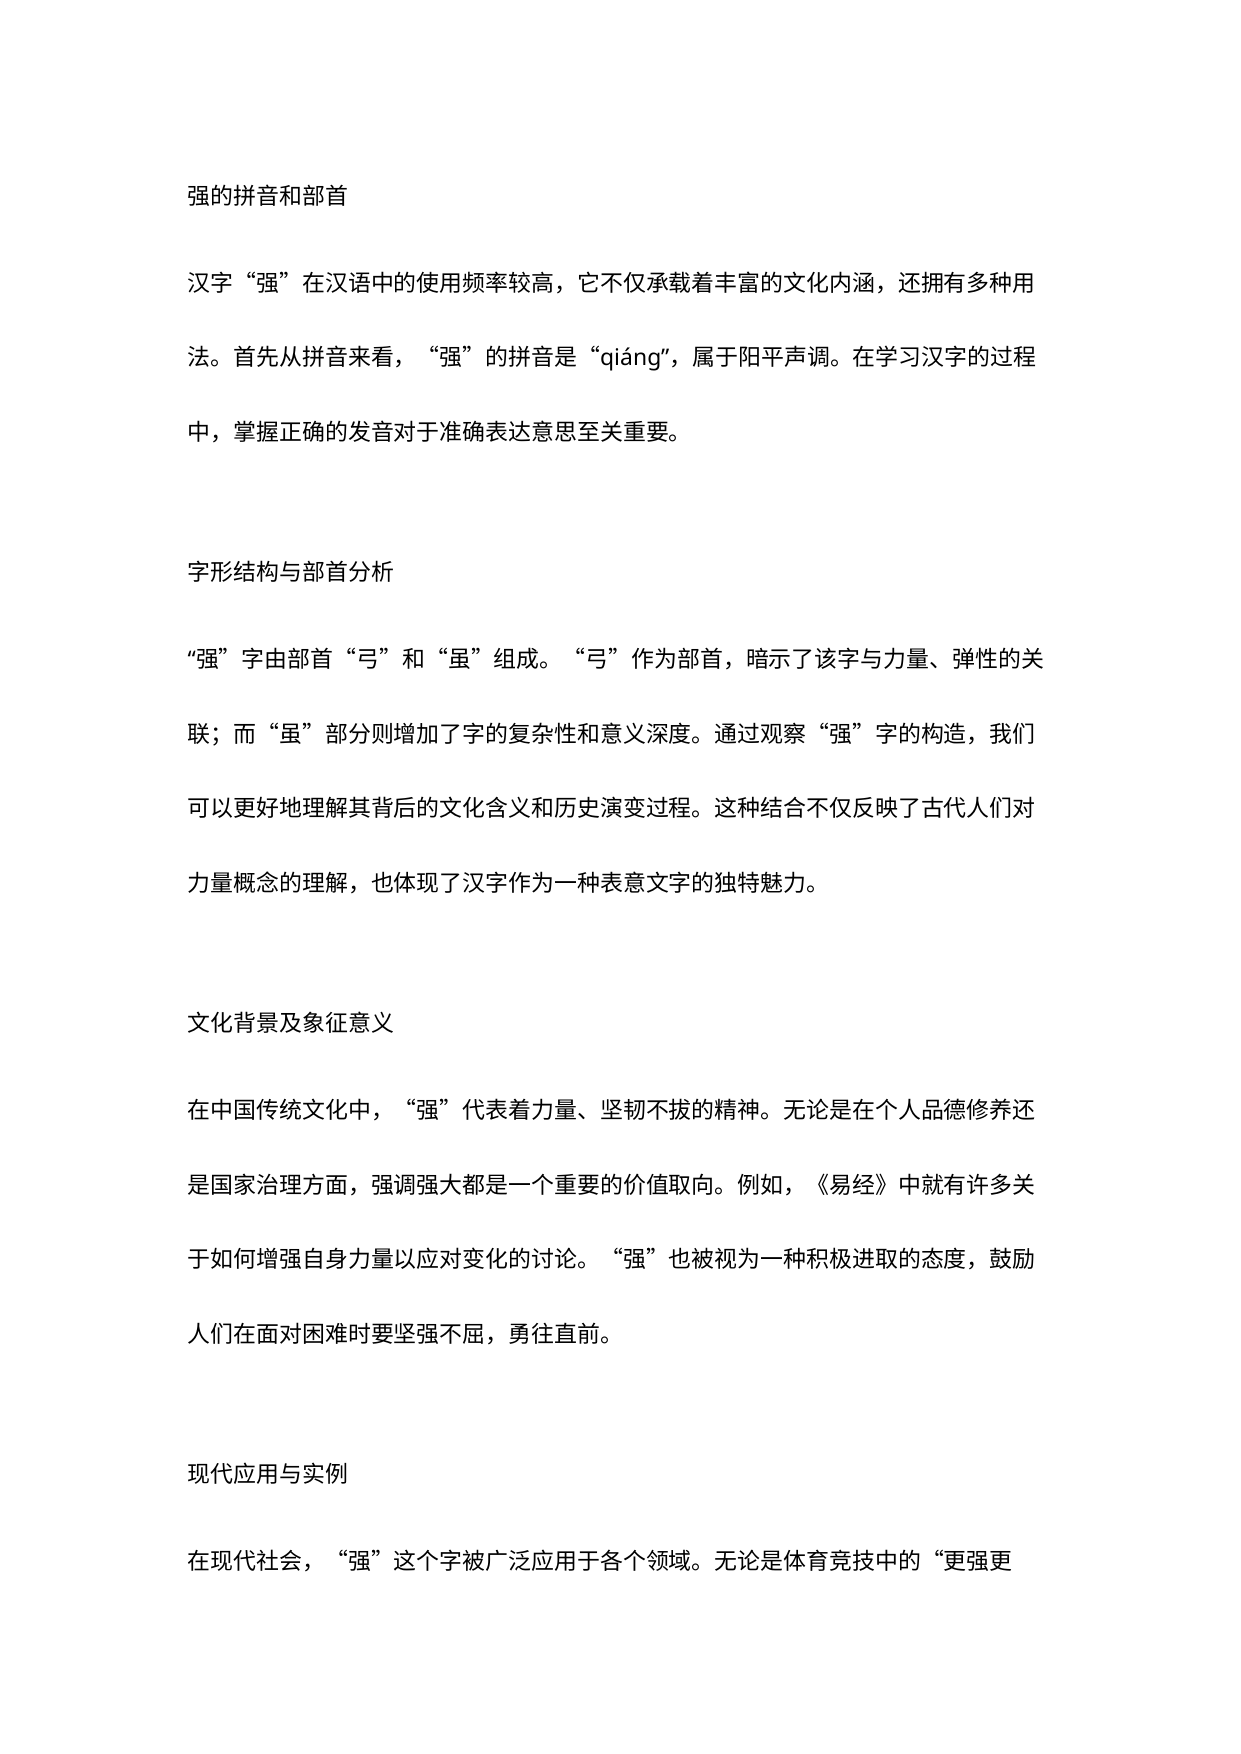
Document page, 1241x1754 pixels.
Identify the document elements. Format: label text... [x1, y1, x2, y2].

text “强”字由部首“弓”和“虽”组成。“弓”作为部首，暗示了该字与力量、弹性的关联；而“虽”部分则增加了字的复杂性和意义深度。通过观察“强”字的构造，我们可以更好地理解其背后的文化含义和历史演变过程。这种结合不仅反映了古代人们对力量概念的理解，也体现了汉字作为一种表意文字的独特魅力。 [187, 625, 1053, 914]
text 汉字“强”在汉语中的使用频率较高，它不仅承载着丰富的文化内涵，还拥有多种用法。首先从拼音来看，“强”的拼音是“qiáng”，属于阳平声调。在学习汉字的过程中，掌握正确的发音对于准确表达意思至关重要。 [187, 248, 1053, 463]
text 字形结构与部首分析 [187, 538, 1053, 603]
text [187, 1527, 1053, 1592]
text 强的拼音和部首 [187, 162, 1053, 227]
text 在中国传统文化中，“强”代表着力量、坚韧不拔的精神。无论是在个人品德修养还是国家治理方面，强调强大都是一个重要的价值取向。例如，《易经》中就有许多关于如何增强自身力量以应对变化的讨论。“强”也被视为一种积极进取的态度，鼓励人们在面对困难时要坚强不屈，勇往直前。 [187, 1076, 1053, 1365]
text 现代应用与实例 [187, 1440, 1053, 1505]
text 文化背景及象征意义 [187, 989, 1053, 1054]
